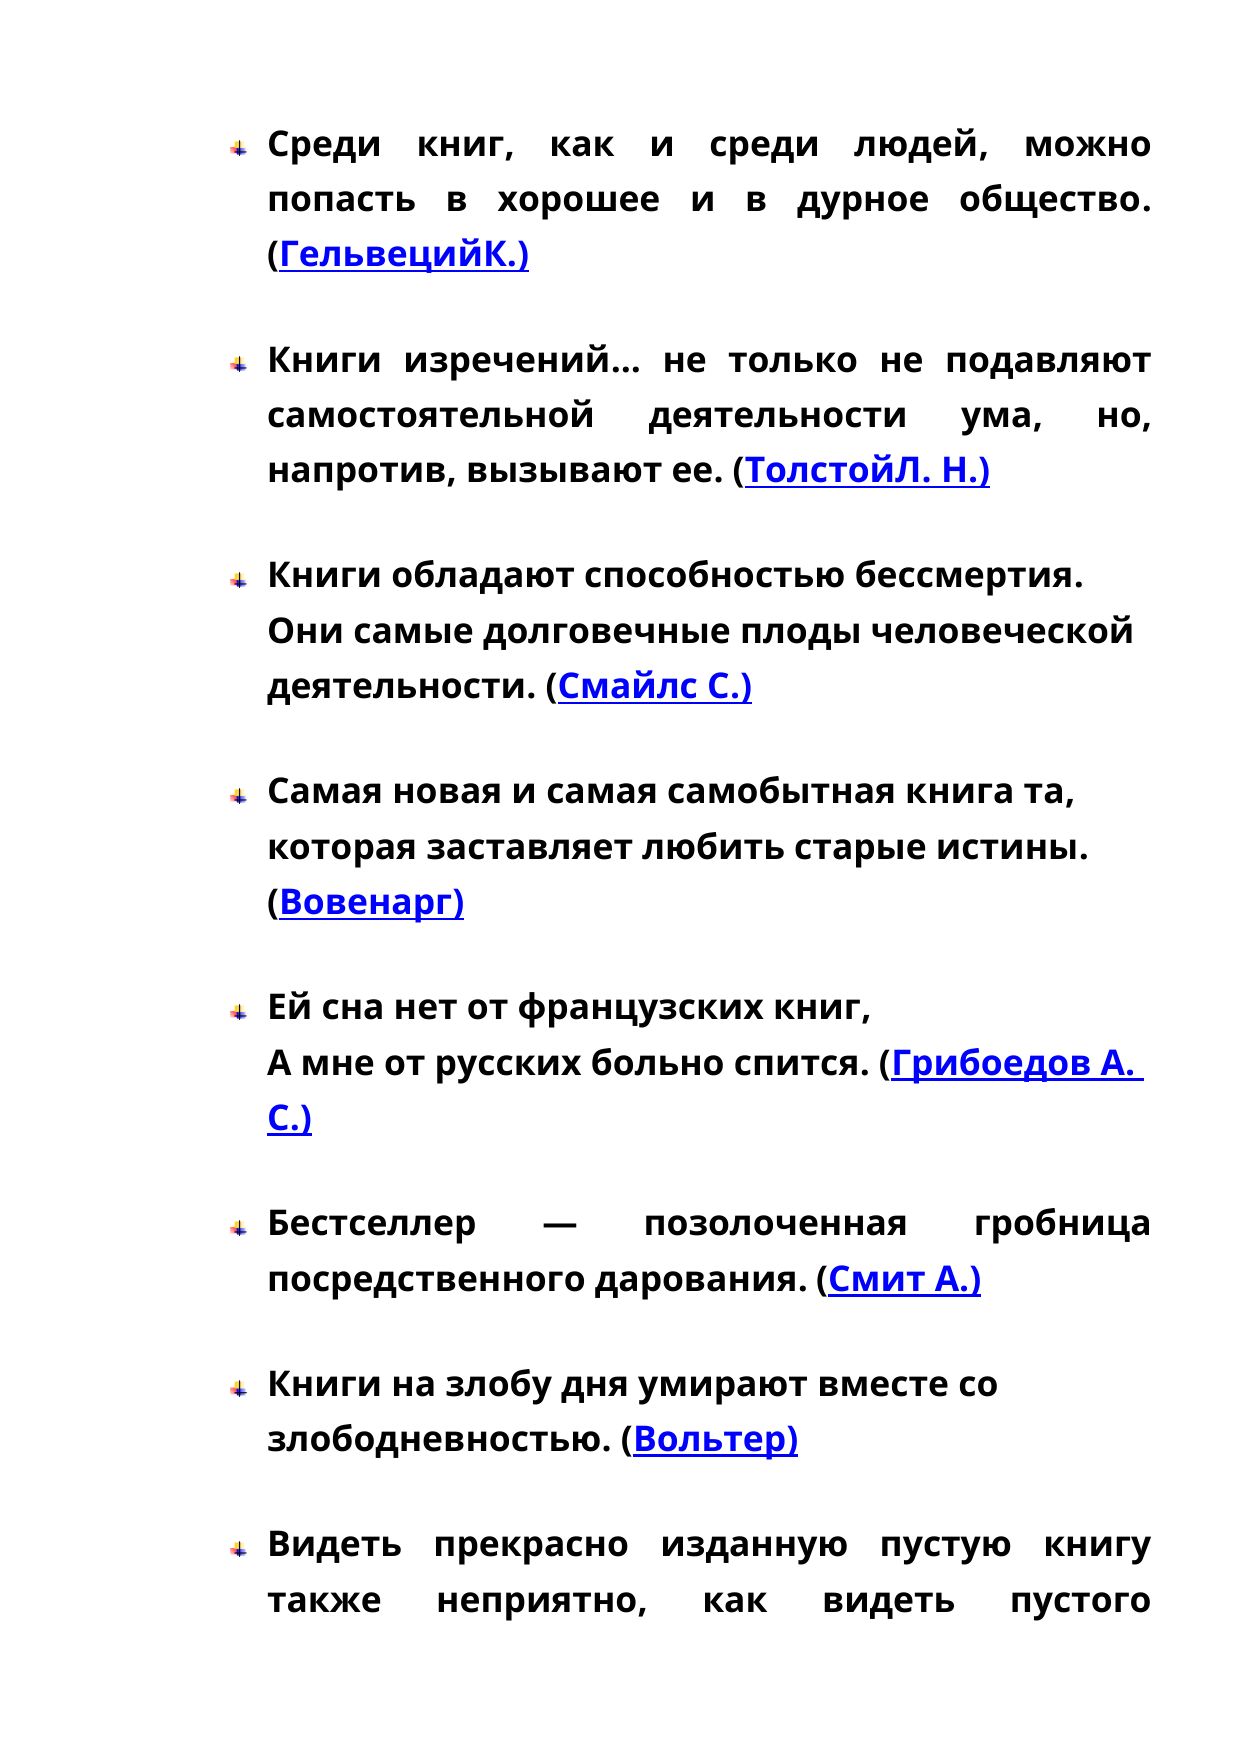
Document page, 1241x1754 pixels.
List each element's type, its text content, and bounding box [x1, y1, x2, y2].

picture [230, 355, 247, 372]
list Книги на злобу дня умирают вместе со злободневностью. (Вольтер) [229, 1358, 1152, 1462]
list Среди книг, как и среди людей, можно попасть в хорошее и в дурное общество. (ГельвецийК.) [229, 118, 1152, 277]
picture [230, 787, 247, 804]
picture [230, 571, 247, 588]
list Самая новая и самая самобытная книга та, которая заставляет любить старые истины. (Вовенарг) [229, 766, 1152, 925]
list Книги обладают способностью бессмертия. Они самые долговечные плоды человеческой деятельности. (Смайлс С.) [229, 550, 1152, 709]
list Бестселлер — позолоченная гробница посредственного дарования. (Смит А.) [229, 1198, 1152, 1301]
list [229, 1519, 1152, 1622]
picture [230, 1003, 247, 1020]
picture [230, 1379, 247, 1397]
picture [230, 1219, 247, 1236]
picture [230, 1540, 247, 1557]
picture [230, 139, 247, 156]
list Книги изречений... не только не подавляют самостоятельной деятельности ума, но, напротив, вызывают ее. (ТолстойЛ. Н.) [229, 334, 1152, 493]
list Ей сна нет от французских книг, А мне от русских больно спится. (Грибоедов А. С.) [229, 982, 1152, 1141]
